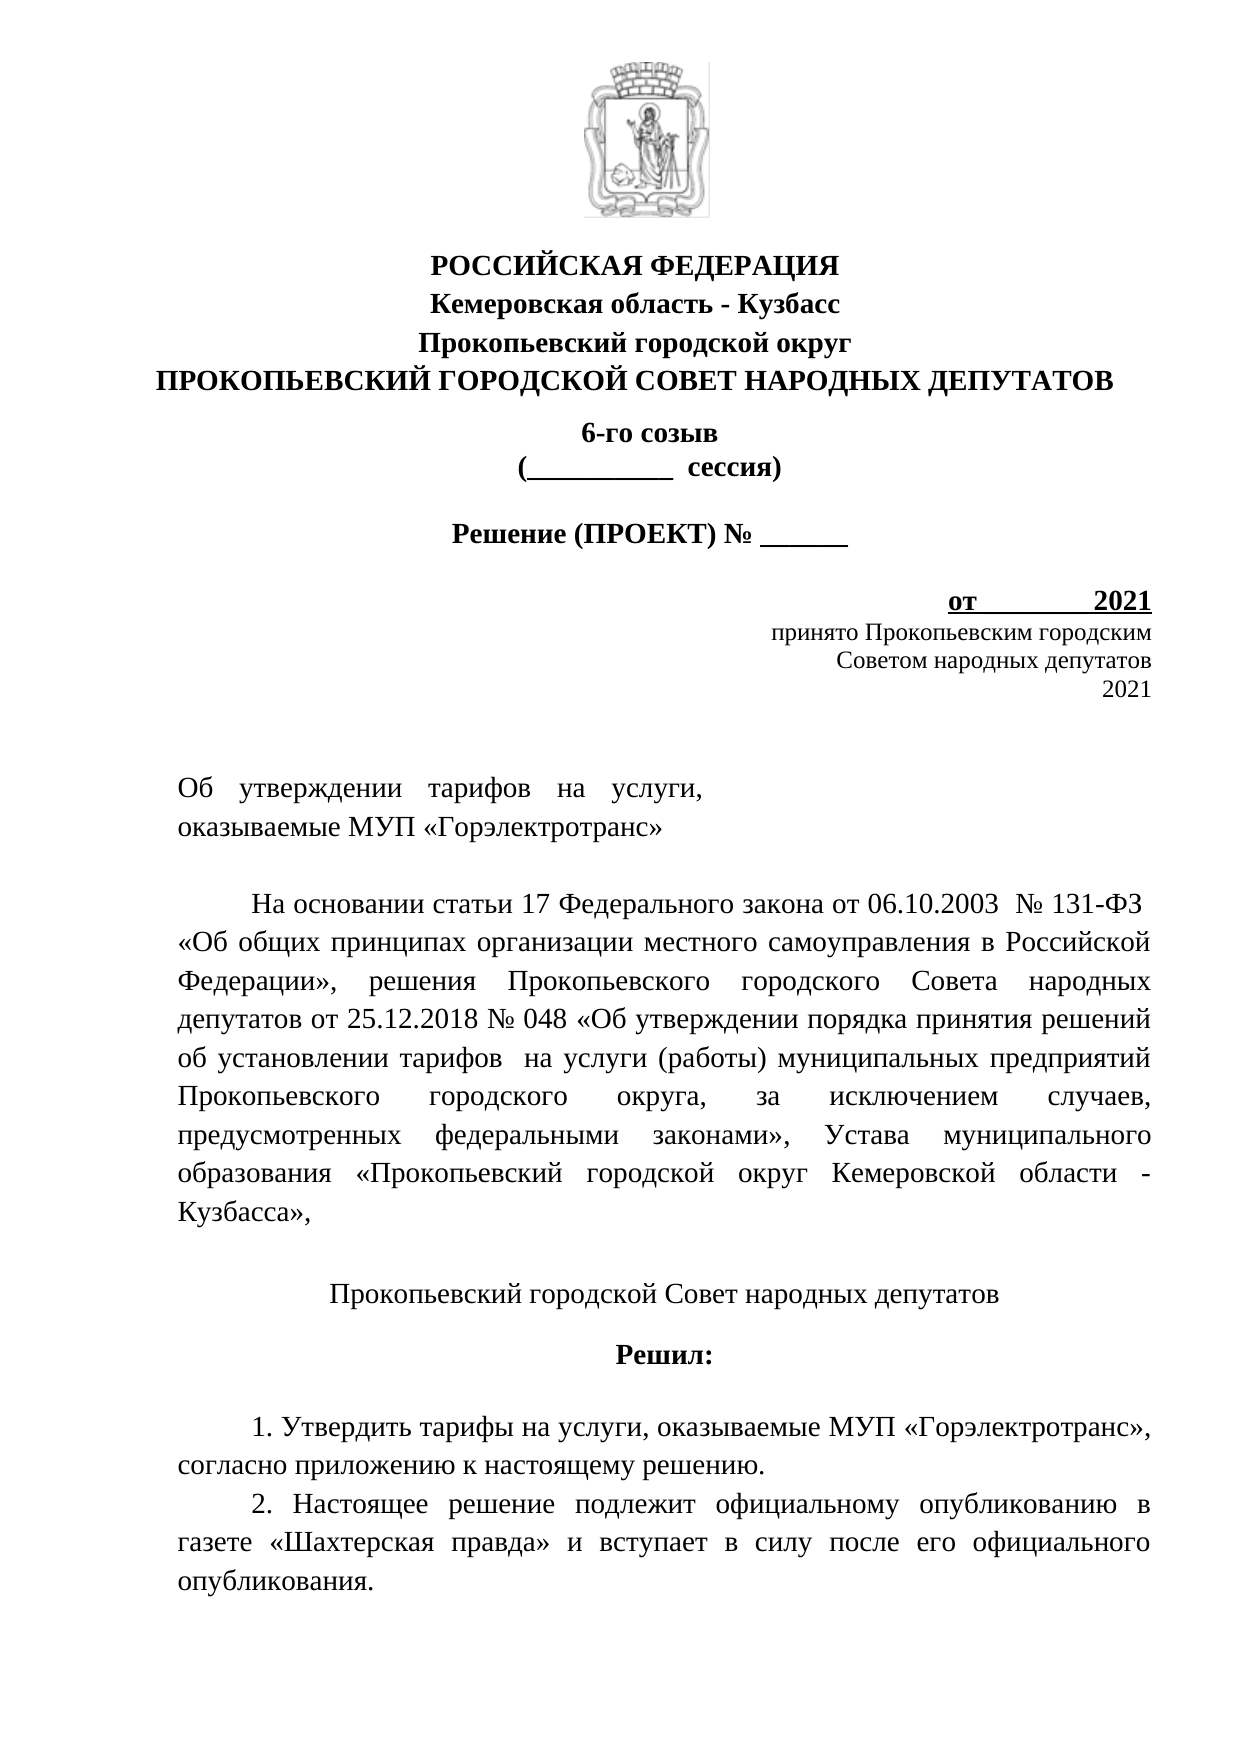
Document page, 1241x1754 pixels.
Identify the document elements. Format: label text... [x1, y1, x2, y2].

text принято Прокопьевским городским [148, 617, 1152, 646]
title ПРОКОПЬЕВСКИЙ ГОРОДСКОЙ СОВЕТ НАРОДНЫХ ДЕПУТАТОВ [118, 363, 1152, 397]
text Советом народных депутатов [148, 646, 1152, 674]
text Решил: [177, 1337, 1152, 1371]
title Прокопьевский городской округ [118, 325, 1152, 358]
text (__________ сессия) [148, 449, 1152, 483]
text 2021 [148, 674, 1152, 703]
text 6-го созыв [148, 416, 1152, 449]
text Об утверждении тарифов на услуги, оказываемые МУП «Горэлектротранс» [177, 770, 703, 842]
text 2. Настоящее решение подлежит официальному опубликованию в газете «Шахтерская правда» и вступает в силу после его официального опубликования. [177, 1486, 1152, 1596]
picture [584, 62, 711, 219]
text от _______ 2021 [148, 583, 1152, 617]
text Решение (ПРОЕКТ) № ______ [148, 516, 1152, 550]
text Прокопьевский городской Совет народных депутатов [177, 1277, 1152, 1310]
text 1. Утвердить тарифы на услуги, оказываемые МУП «Горэлектротранс», согласно приложению к настоящему решению. [177, 1409, 1152, 1481]
text На основании статьи 17 Федерального закона от 06.10.2003 № 131-ФЗ «Об общих принципах организации местного самоуправления в Российской Федерации», решения Прокопьевского городского Совета народных депутатов от 25.12.2018 № 048 «Об утверждении порядка принятия решений об установлении тарифов на услуги (работы) муниципальных предприятий Прокопьевского городского округа, за исключением случаев, предусмотренных федеральными законами», Устава муниципального образования «Прокопьевский городской округ Кемеровской области -Кузбасса», [177, 886, 1152, 1228]
title Кемеровская область - Кузбасс [118, 286, 1152, 320]
title РОССИЙСКАЯ ФЕДЕРАЦИЯ [118, 248, 1152, 281]
